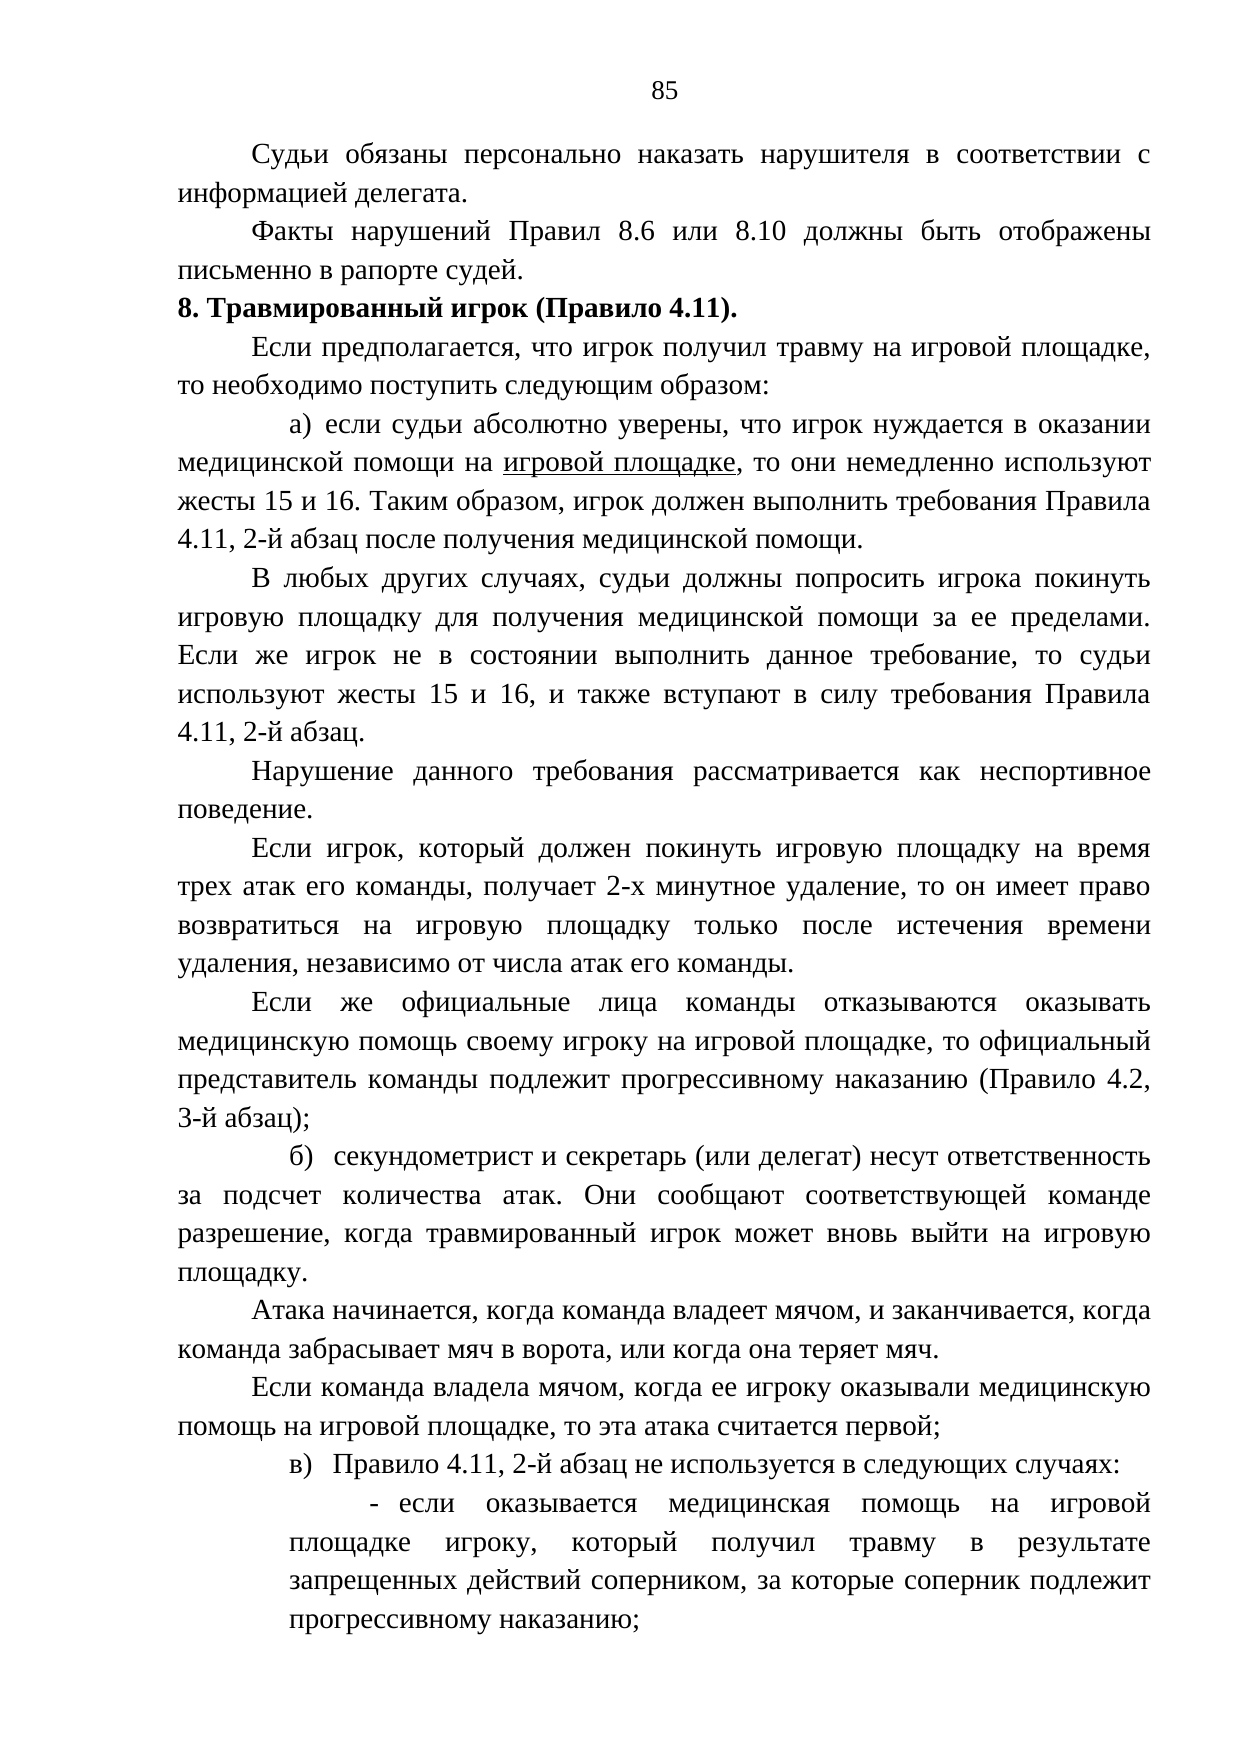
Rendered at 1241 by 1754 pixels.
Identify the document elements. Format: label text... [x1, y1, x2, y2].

list Правило 4.11, 2-й абзац не используется в следующих случаях: [177, 1447, 1152, 1480]
text Судьи обязаны персонально наказать нарушителя в соответствии с информацией делегата. [177, 136, 1152, 208]
list секундометрист и секретарь (или делегат) несут ответственность за подсчет количества атак. Они сообщают соответствующей команде разрешение, когда травмированный игрок может вновь выйти на игровую площадку. [177, 1138, 1152, 1287]
text 8. Травмированный игрок (Правило 4.11). [177, 290, 1152, 324]
list если оказывается медицинская помощь на игровой площадке игроку, который получил травму в результате запрещенных действий соперником, за которые соперник подлежит прогрессивному наказанию; [289, 1485, 1152, 1634]
text Если же официальные лица команды отказываются оказывать медицинскую помощь своему игроку на игровой площадке, то официальный представитель команды подлежит прогрессивному наказанию (Правило 4.2, 3-й абзац); [177, 984, 1152, 1133]
text В любых других случаях, судьи должны попросить игрока покинуть игровую площадку для получения медицинской помощи за ее пределами. Если же игрок не в состоянии выполнить данное требование, то судьи используют жесты 15 и 16, и также вступают в силу требования Правила 4.11, 2-й абзац. [177, 560, 1152, 748]
text Нарушение данного требования рассматривается как неспортивное поведение. [177, 753, 1152, 825]
list если судьи абсолютно уверены, что игрок нуждается в оказании медицинской помощи на игровой площадке, то они немедленно используют жесты 15 и 16. Таким образом, игрок должен выполнить требования Правила 4.11, 2-й абзац после получения медицинской помощи. [177, 406, 1152, 555]
text Если игрок, который должен покинуть игровую площадку на время трех атак его команды, получает 2-х минутное удаление, то он имеет право возвратиться на игровую площадку только после истечения времени удаления, независимо от числа атак его команды. [177, 830, 1152, 979]
text Если предполагается, что игрок получил травму на игровой площадке, то необходимо поступить следующим образом: [177, 329, 1152, 401]
text Если команда владела мячом, когда ее игроку оказывали медицинскую помощь на игровой площадке, то эта атака считается первой; [177, 1369, 1152, 1442]
text Атака начинается, когда команда владеет мячом, и заканчивается, когда команда забрасывает мяч в ворота, или когда она теряет мяч. [177, 1292, 1152, 1364]
text Факты нарушений Правил 8.6 или 8.10 должны быть отображены письменно в рапорте судей. [177, 213, 1152, 285]
